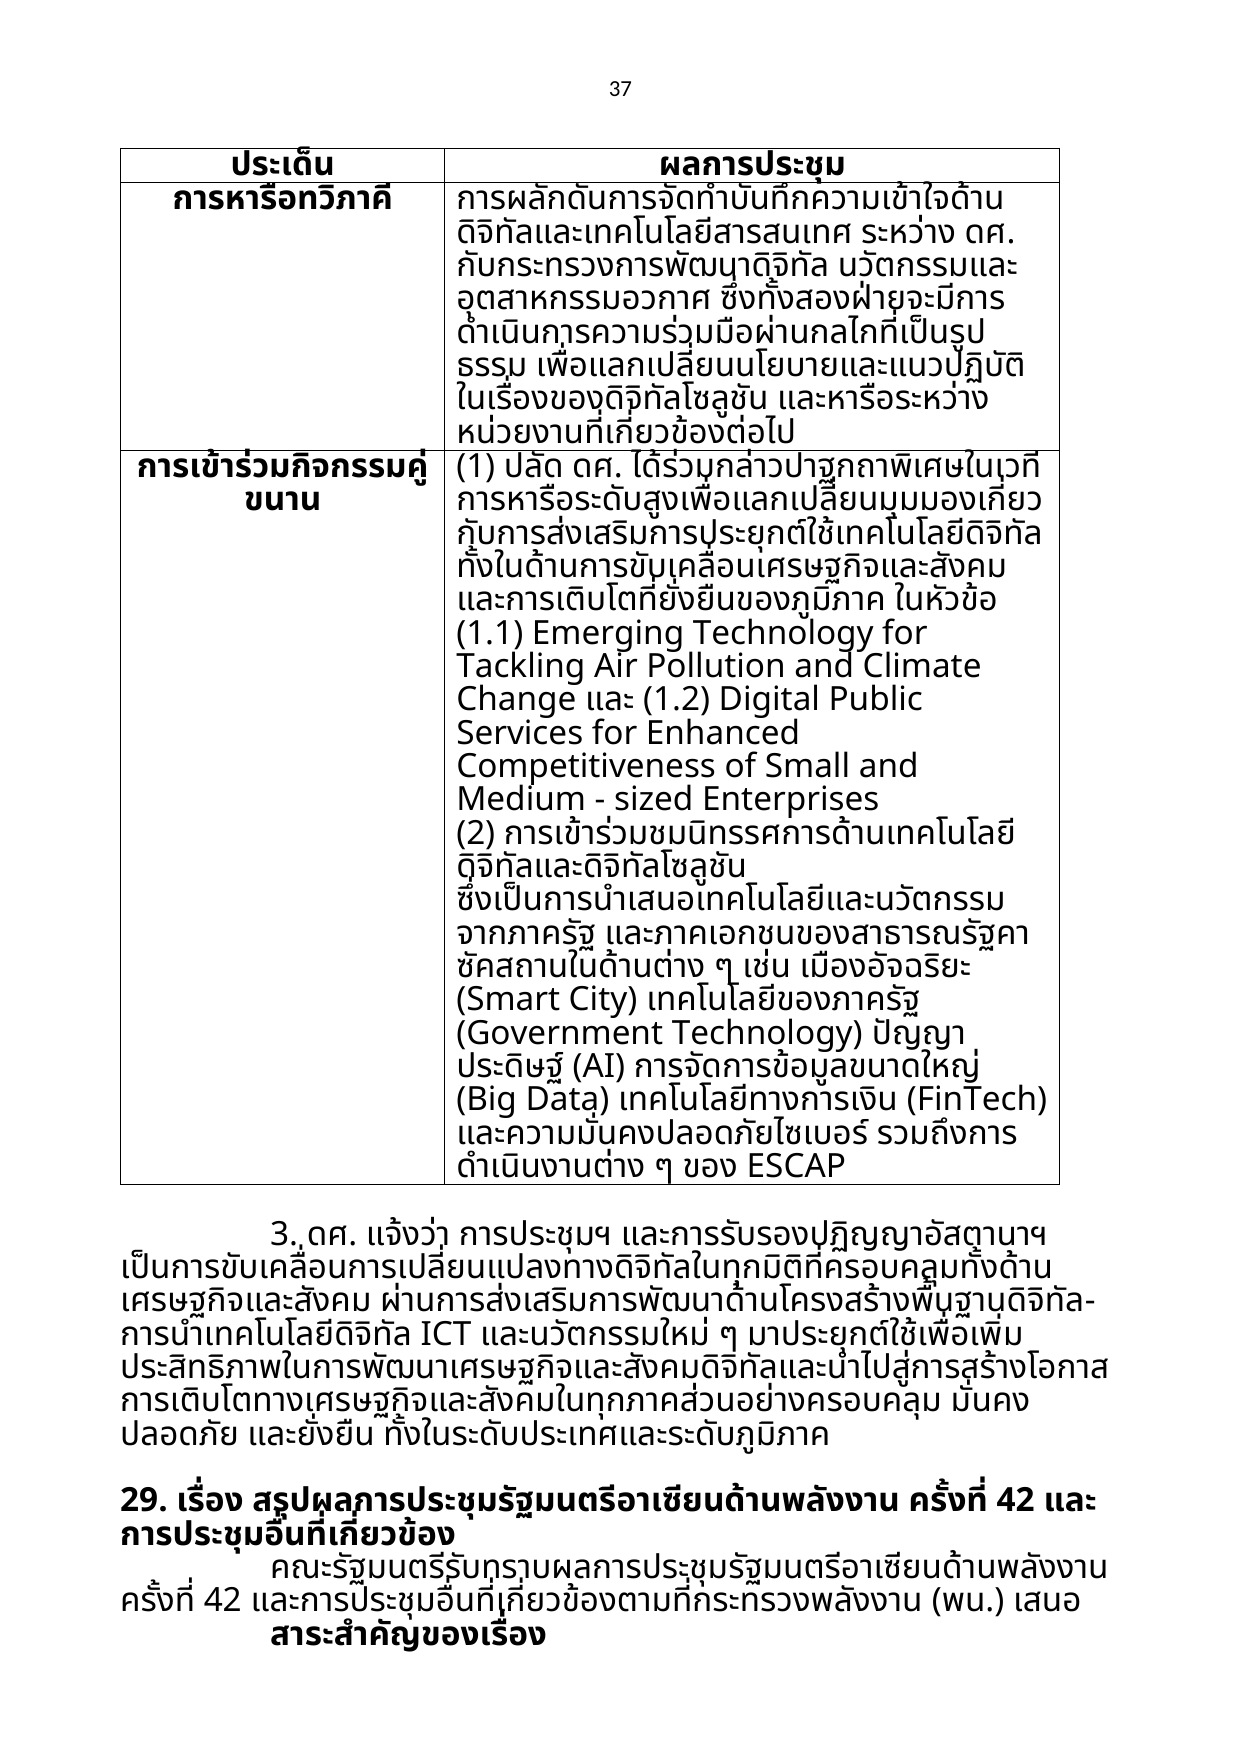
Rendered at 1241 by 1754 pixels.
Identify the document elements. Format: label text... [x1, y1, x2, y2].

table_cell การเข้าร่วมกิจกรรมคู่ขนาน [121, 451, 444, 1184]
table_cell การหารือทวิภาคี [121, 183, 444, 450]
table_cell การผลักดันการจัดทำบันทึกความเข้าใจด้านดิจิทัลและเทคโนโลยีสารสนเทศ ระหว่าง ดศ. กับกระทรวงการพัฒนาดิจิทัล นวัตกรรมและอุตสาหกรรมอวกาศ ซึ่งทั้งสองฝ่ายจะมีการดำเนินการความร่วมมือผ่านกลไกที่เป็นรูปธรรม เพื่อแลกเปลี่ยนนโยบายและแนวปฏิบัติในเรื่องของดิจิทัลโซลูชัน และหารือระหว่างหน่วยงานที่เกี่ยวข้องต่อไป [445, 183, 1059, 450]
text สาระสำคัญของเรื่อง [120, 1618, 1120, 1652]
text 3. ดศ. แจ้งว่า การประชุมฯ และการรับรองปฏิญญาอัสตานาฯ เป็นการขับเคลื่อนการเปลี่ยนแปลงทางดิจิทัลในทุกมิติที่ครอบคลุมทั้งด้านเศรษฐกิจและสังคม ผ่านการส่งเสริมการพัฒนาด้านโครงสร้างพื้นฐานดิจิทัล-การนำเทคโนโลยีดิจิทัล ICT และนวัตกรรมใหม่ ๆ มาประยุกต์ใช้เพื่อเพิ่มประสิทธิภาพในการพัฒนาเศรษฐกิจและสังคมดิจิทัลและนำไปสู่การสร้างโอกาสการเติบโตทางเศรษฐกิจและสังคมในทุกภาคส่วนอย่างครอบคลุม มั่นคงปลอดภัย และยั่งยืน ทั้งในระดับประเทศและระดับภูมิภาค [120, 1218, 1120, 1452]
text 29. เรื่อง สรุปผลการประชุมรัฐมนตรีอาเซียนด้านพลังงาน ครั้งที่ 42 และการประชุมอื่นที่เกี่ยวข้อง [120, 1485, 1120, 1552]
text คณะรัฐมนตรีรับทราบผลการประชุมรัฐมนตรีอาเซียนด้านพลังงาน ครั้งที่ 42 และการประชุมอื่นที่เกี่ยวข้องตามที่กระทรวงพลังงาน (พน.) เสนอ [120, 1552, 1120, 1618]
table_header ผลการประชุม [445, 149, 1059, 182]
table_header ประเด็น [121, 149, 444, 182]
table_cell (1) ปลัด ดศ. ได้ร่วมกล่าวปาฐกถาพิเศษในเวทีการหารือระดับสูงเพื่อแลกเปลี่ยนมุมมองเกี่ยวกับการส่งเสริมการประยุกต์ใช้เทคโนโลยีดิจิทัล ทั้งในด้านการขับเคลื่อนเศรษฐกิจและสังคม และการเติบโตที่ยั่งยืนของภูมิภาค ในหัวข้อ (1.1) Emerging Technology for Tackling Air Pollution and Climate Change และ (1.2) Digital Public Services for Enhanced Competitiveness of Small and Medium - sized Enterprises (2) การเข้าร่วมชมนิทรรศการด้านเทคโนโลยีดิจิทัลและดิจิทัลโซลูชัน ซึ่งเป็นการนำเสนอเทคโนโลยีและนวัตกรรมจากภาครัฐ และภาคเอกชนของสาธารณรัฐคาซัคสถานในด้านต่าง ๆ เช่น เมืองอัจฉริยะ (Smart City) เทคโนโลยีของภาครัฐ (Government Technology) ปัญญาประดิษฐ์ (AI) การจัดการข้อมูลขนาดใหญ่ (Big Data) เทคโนโลยีทางการเงิน (FinTech) และความมั่นคงปลอดภัยไซเบอร์ รวมถึงการดำเนินงานต่าง ๆ ของ ESCAP [445, 451, 1059, 1184]
